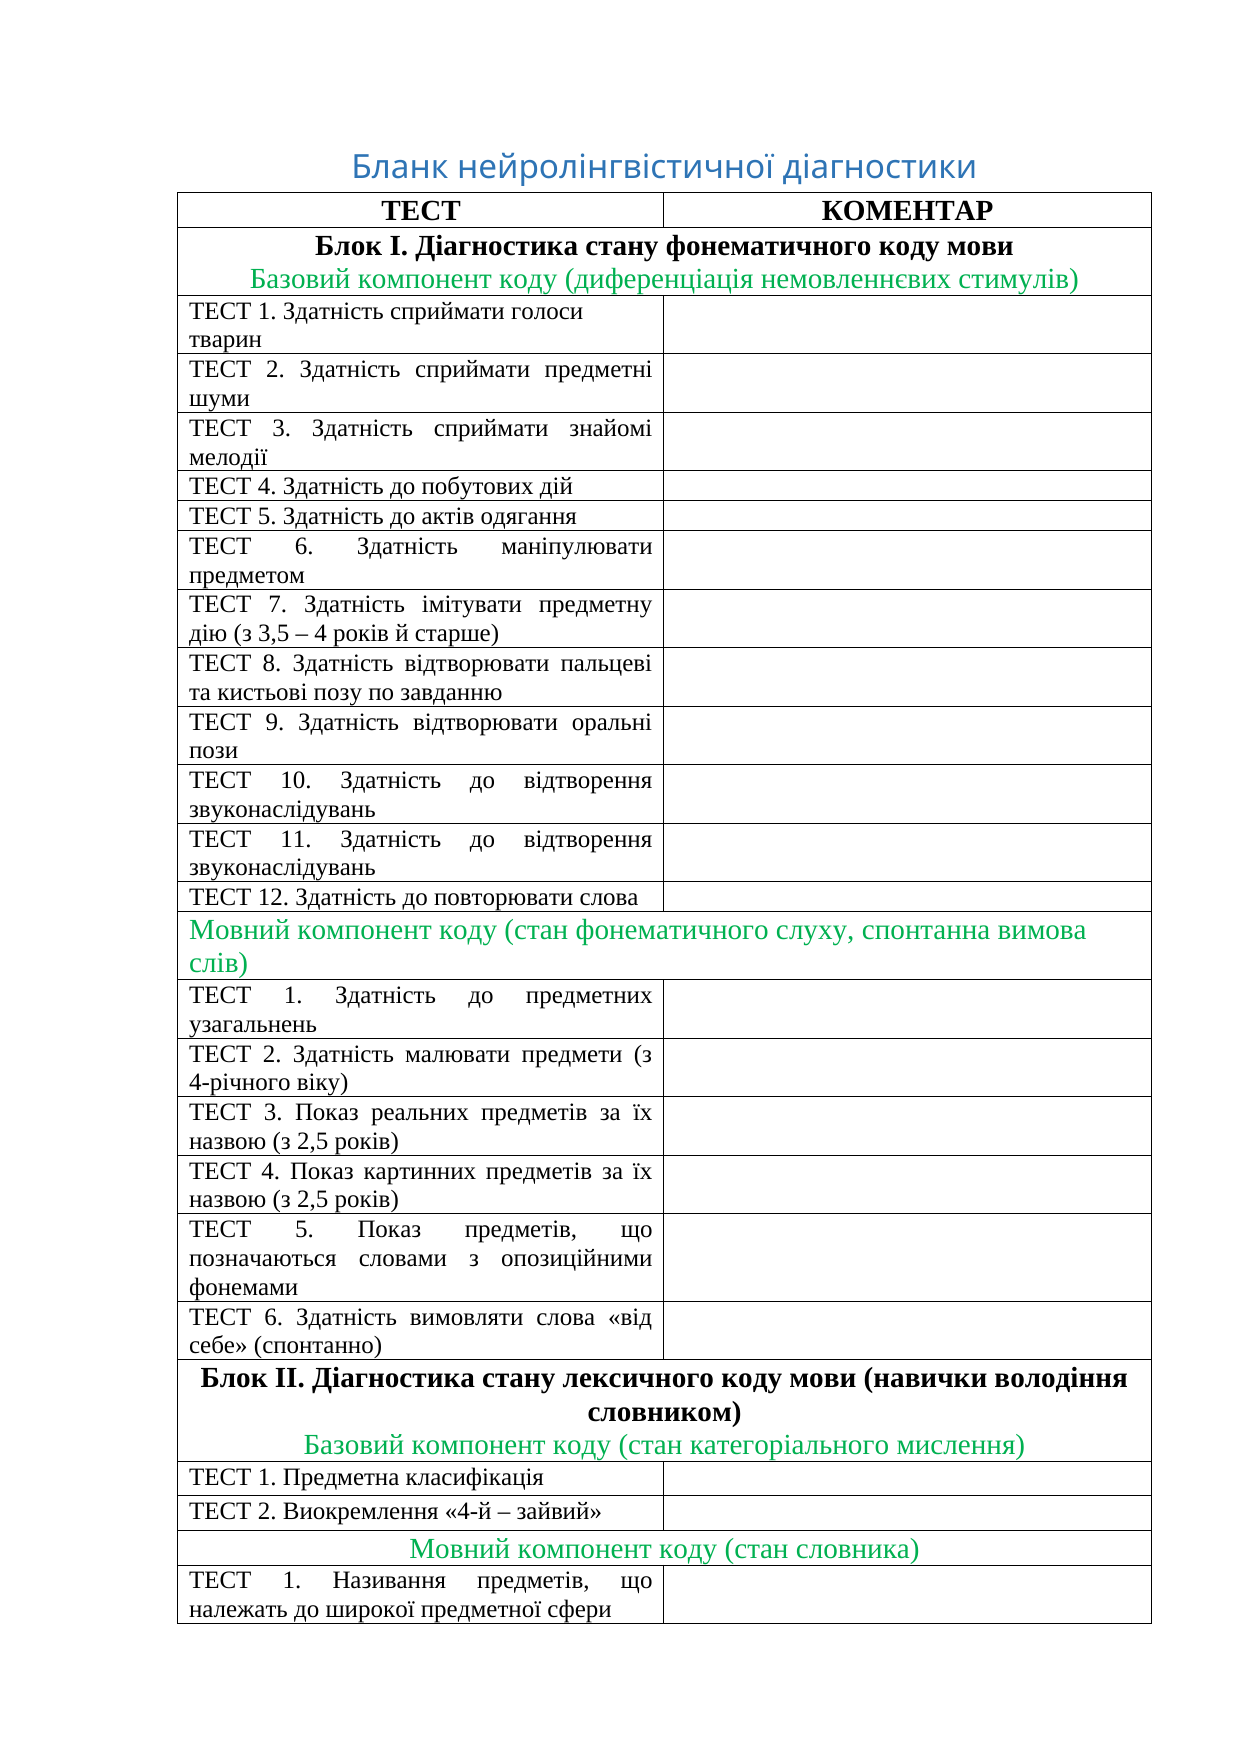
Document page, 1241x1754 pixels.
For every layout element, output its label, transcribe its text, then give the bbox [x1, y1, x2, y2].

table_cell ТЕСТ 7. Здатність імітувати предметну дію (з 3,5 – 4 років й старше) [178, 590, 663, 647]
table_cell ТЕСТ 3. Здатність сприймати знайомі мелодії [178, 413, 663, 470]
table_cell [664, 1039, 1151, 1096]
table_cell [664, 1496, 1151, 1530]
table_cell [664, 980, 1151, 1038]
table_cell ТЕСТ 4. Здатність до побутових дій [178, 471, 663, 500]
table_cell ТЕСТ 3. Показ реальних предметів за їх назвою (з 2,5 років) [178, 1097, 663, 1155]
table_header ТЕСТ [178, 193, 663, 227]
table_header КОМЕНТАР [664, 193, 1151, 227]
table_cell ТЕСТ 1. Здатність до предметних узагальнень [178, 980, 663, 1038]
table_cell ТЕСТ 1. Здатність сприймати голоси тварин [178, 296, 663, 353]
table_cell [664, 1462, 1151, 1495]
table_cell [664, 1156, 1151, 1213]
table_cell ТЕСТ 2. Виокремлення «4-й – зайвий» [178, 1496, 663, 1530]
table_cell [664, 531, 1151, 588]
table_cell ТЕСТ 8. Здатність відтворювати пальцеві та кистьові позу по завданню [178, 648, 663, 706]
table_cell [664, 1566, 1151, 1623]
table_cell ТЕСТ 5. Показ предметів, що позначаються словами з опозиційними фонемами [178, 1214, 663, 1301]
table_cell ТЕСТ 2. Здатність малювати предмети (з 4-річного віку) [178, 1039, 663, 1096]
table_cell ТЕСТ 6. Здатність маніпулювати предметом [178, 531, 663, 588]
table_cell [664, 590, 1151, 647]
table_cell ТЕСТ 1. Називання предметів, що належать до широкої предметної сфери [178, 1566, 663, 1623]
table_cell [664, 471, 1151, 500]
table_cell Блок ІІ. Діагностика стану лексичного коду мови (навички володіння словником) Базовий компонент коду (стан категоріального мислення) [178, 1360, 1151, 1461]
table_cell [664, 765, 1151, 823]
table_cell ТЕСТ 2. Здатність сприймати предметні шуми [178, 354, 663, 412]
table_cell [664, 296, 1151, 353]
subtitle Бланк нейролінгвістичної діагностики [177, 143, 1152, 188]
table_cell [664, 648, 1151, 706]
table_cell [664, 1097, 1151, 1155]
table_cell ТЕСТ 9. Здатність відтворювати оральні пози [178, 707, 663, 764]
table_cell Мовний компонент коду (стан словника) [178, 1531, 1151, 1564]
table_cell ТЕСТ 6. Здатність вимовляти слова «від себе» (спонтанно) [178, 1302, 663, 1359]
table_cell ТЕСТ 1. Предметна класифікація [178, 1462, 663, 1495]
table_cell Мовний компонент коду (стан фонематичного слуху, спонтанна вимова слів) [178, 912, 1151, 979]
table_cell [664, 707, 1151, 764]
table_cell ТЕСТ 10. Здатність до відтворення звуконаслідувань [178, 765, 663, 823]
table_cell [664, 824, 1151, 881]
table_cell Блок І. Діагностика стану фонематичного коду мови Базовий компонент коду (диференціація немовленнєвих стимулів) [178, 228, 1151, 295]
table_cell ТЕСТ 11. Здатність до відтворення звуконаслідувань [178, 824, 663, 881]
table_cell ТЕСТ 12. Здатність до повторювати слова [178, 882, 663, 911]
table_cell [664, 501, 1151, 530]
table_cell [664, 1214, 1151, 1301]
table_cell [664, 1302, 1151, 1359]
table_cell [664, 413, 1151, 470]
table_cell ТЕСТ 5. Здатність до актів одягання [178, 501, 663, 530]
table_cell ТЕСТ 4. Показ картинних предметів за їх назвою (з 2,5 років) [178, 1156, 663, 1213]
table_cell [664, 882, 1151, 911]
table_cell [664, 354, 1151, 412]
